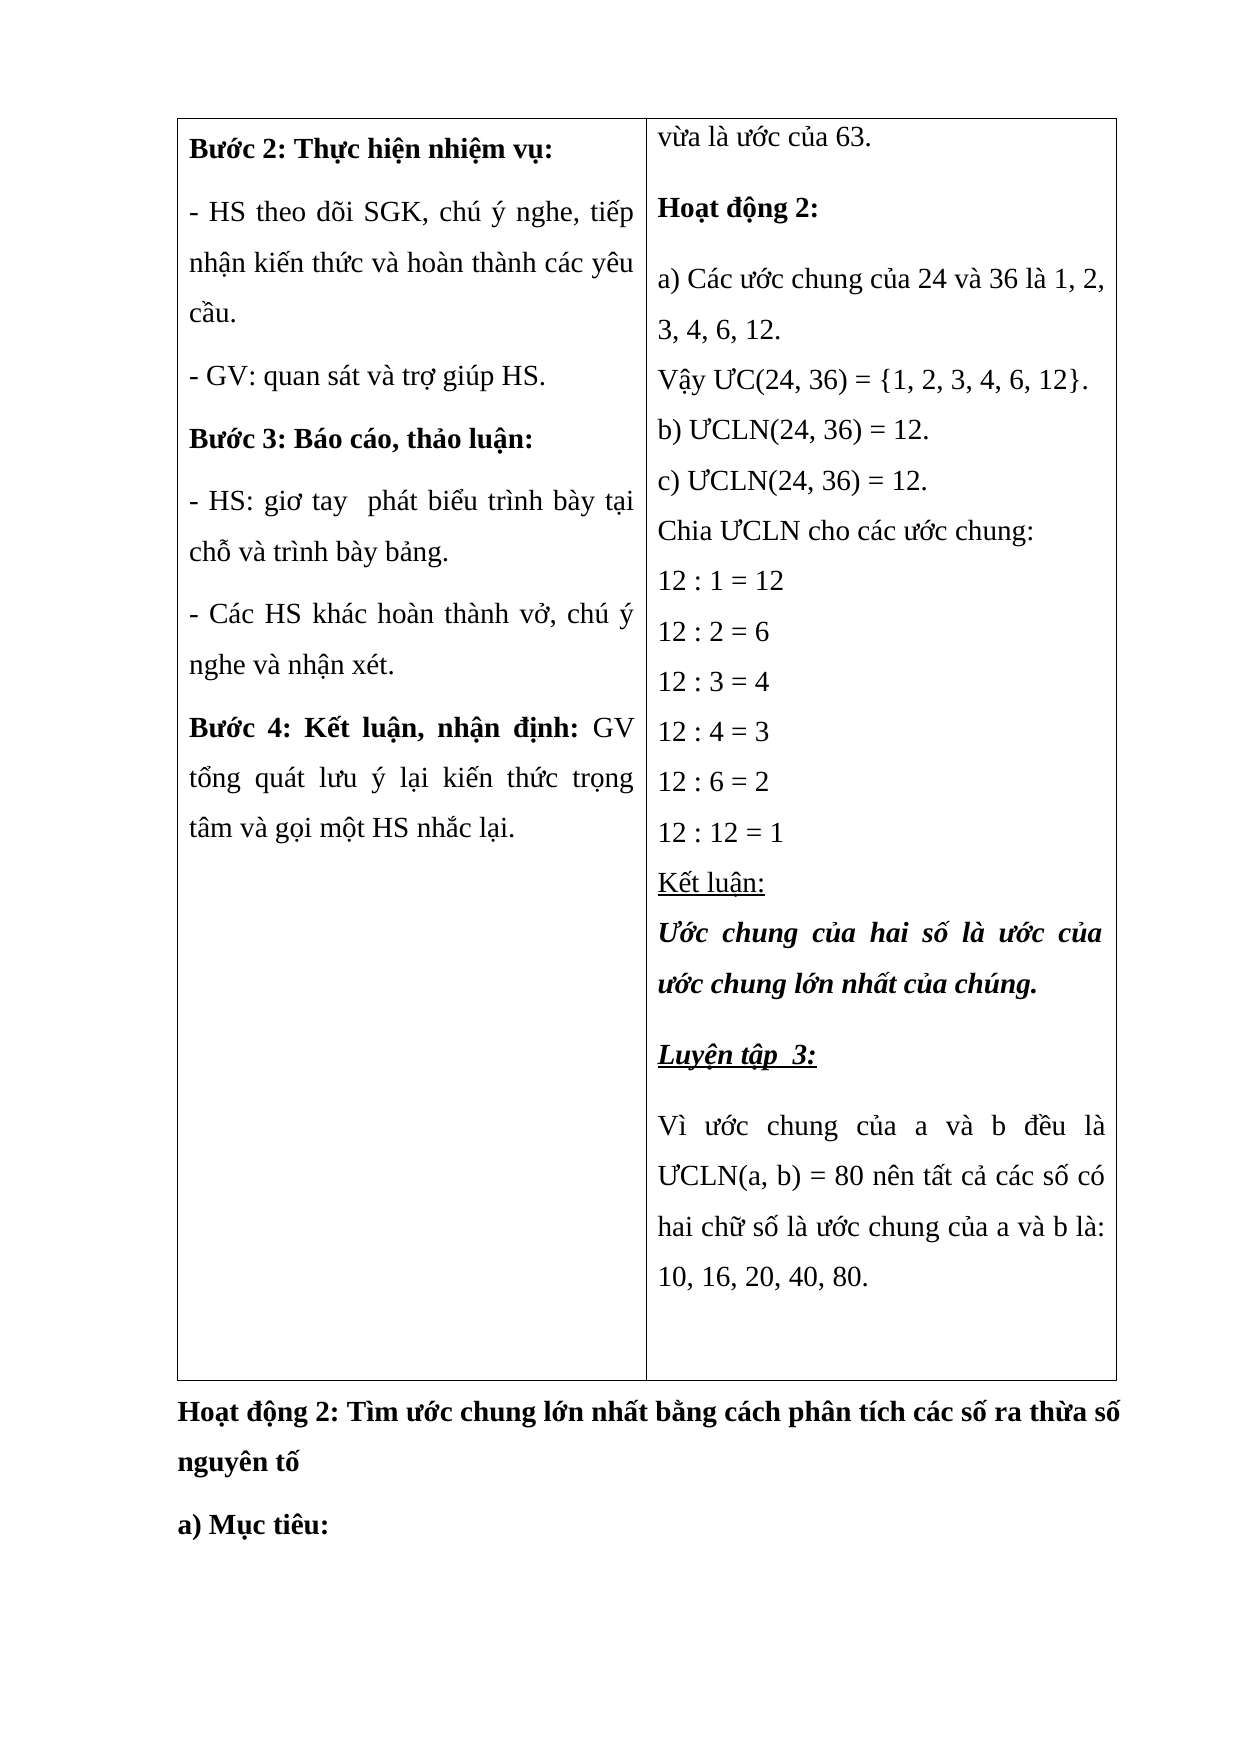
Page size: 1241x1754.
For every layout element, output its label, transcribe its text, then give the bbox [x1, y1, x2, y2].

text Hoạt động 2: Tìm ước chung lớn nhất bằng cách phân tích các số ra thừa số nguyên tố [177, 1394, 1122, 1478]
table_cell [178, 119, 646, 1380]
text a) Mục tiêu: [177, 1507, 1122, 1541]
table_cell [647, 119, 1116, 1380]
